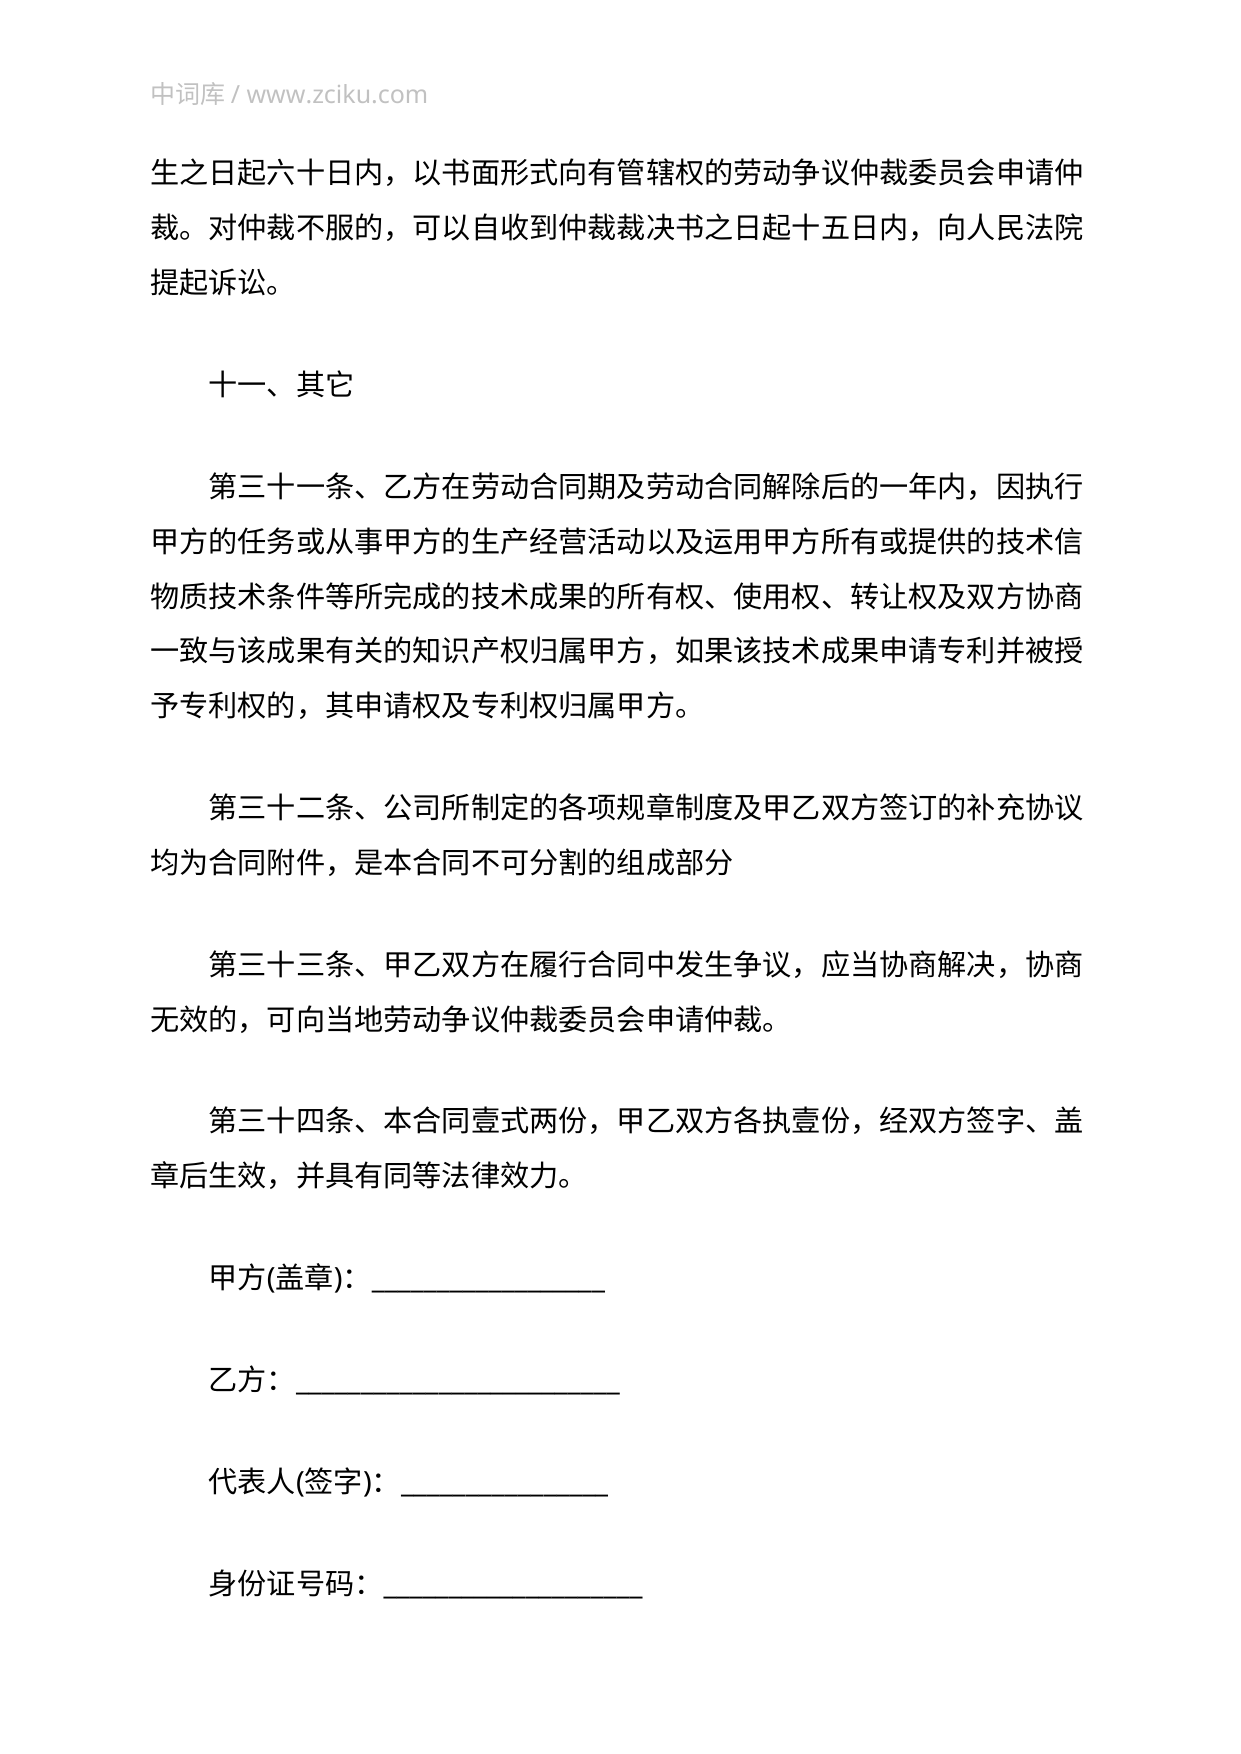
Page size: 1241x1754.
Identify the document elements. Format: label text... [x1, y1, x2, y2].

text 第三十二条、公司所制定的各项规章制度及甲乙双方签订的补充协议均为合同附件，是本合同不可分割的组成部分 [150, 785, 1090, 882]
text 第三十一条、乙方在劳动合同期及劳动合同解除后的一年内，因执行甲方的任务或从事甲方的生产经营活动以及运用甲方所有或提供的技术信物质技术条件等所完成的技术成果的所有权、使用权、转让权及双方协商一致与该成果有关的知识产权归属甲方，如果该技术成果申请专利并被授予专利权的，其申请权及专利权归属甲方。 [150, 463, 1090, 725]
text 身份证号码：____________________ [150, 1561, 1090, 1603]
text 甲方(盖章)：__________________ [150, 1255, 1090, 1297]
text 第三十四条、本合同壹式两份，甲乙双方各执壹份，经双方签字、盖章后生效，并具有同等法律效力。 [150, 1098, 1090, 1195]
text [150, 150, 1090, 302]
text 代表人(签字)：________________ [150, 1459, 1090, 1501]
text 乙方：_________________________ [150, 1357, 1090, 1399]
text 十一、其它 [150, 362, 1090, 404]
text 第三十三条、甲乙双方在履行合同中发生争议，应当协商解决，协商无效的，可向当地劳动争议仲裁委员会申请仲裁。 [150, 941, 1090, 1038]
